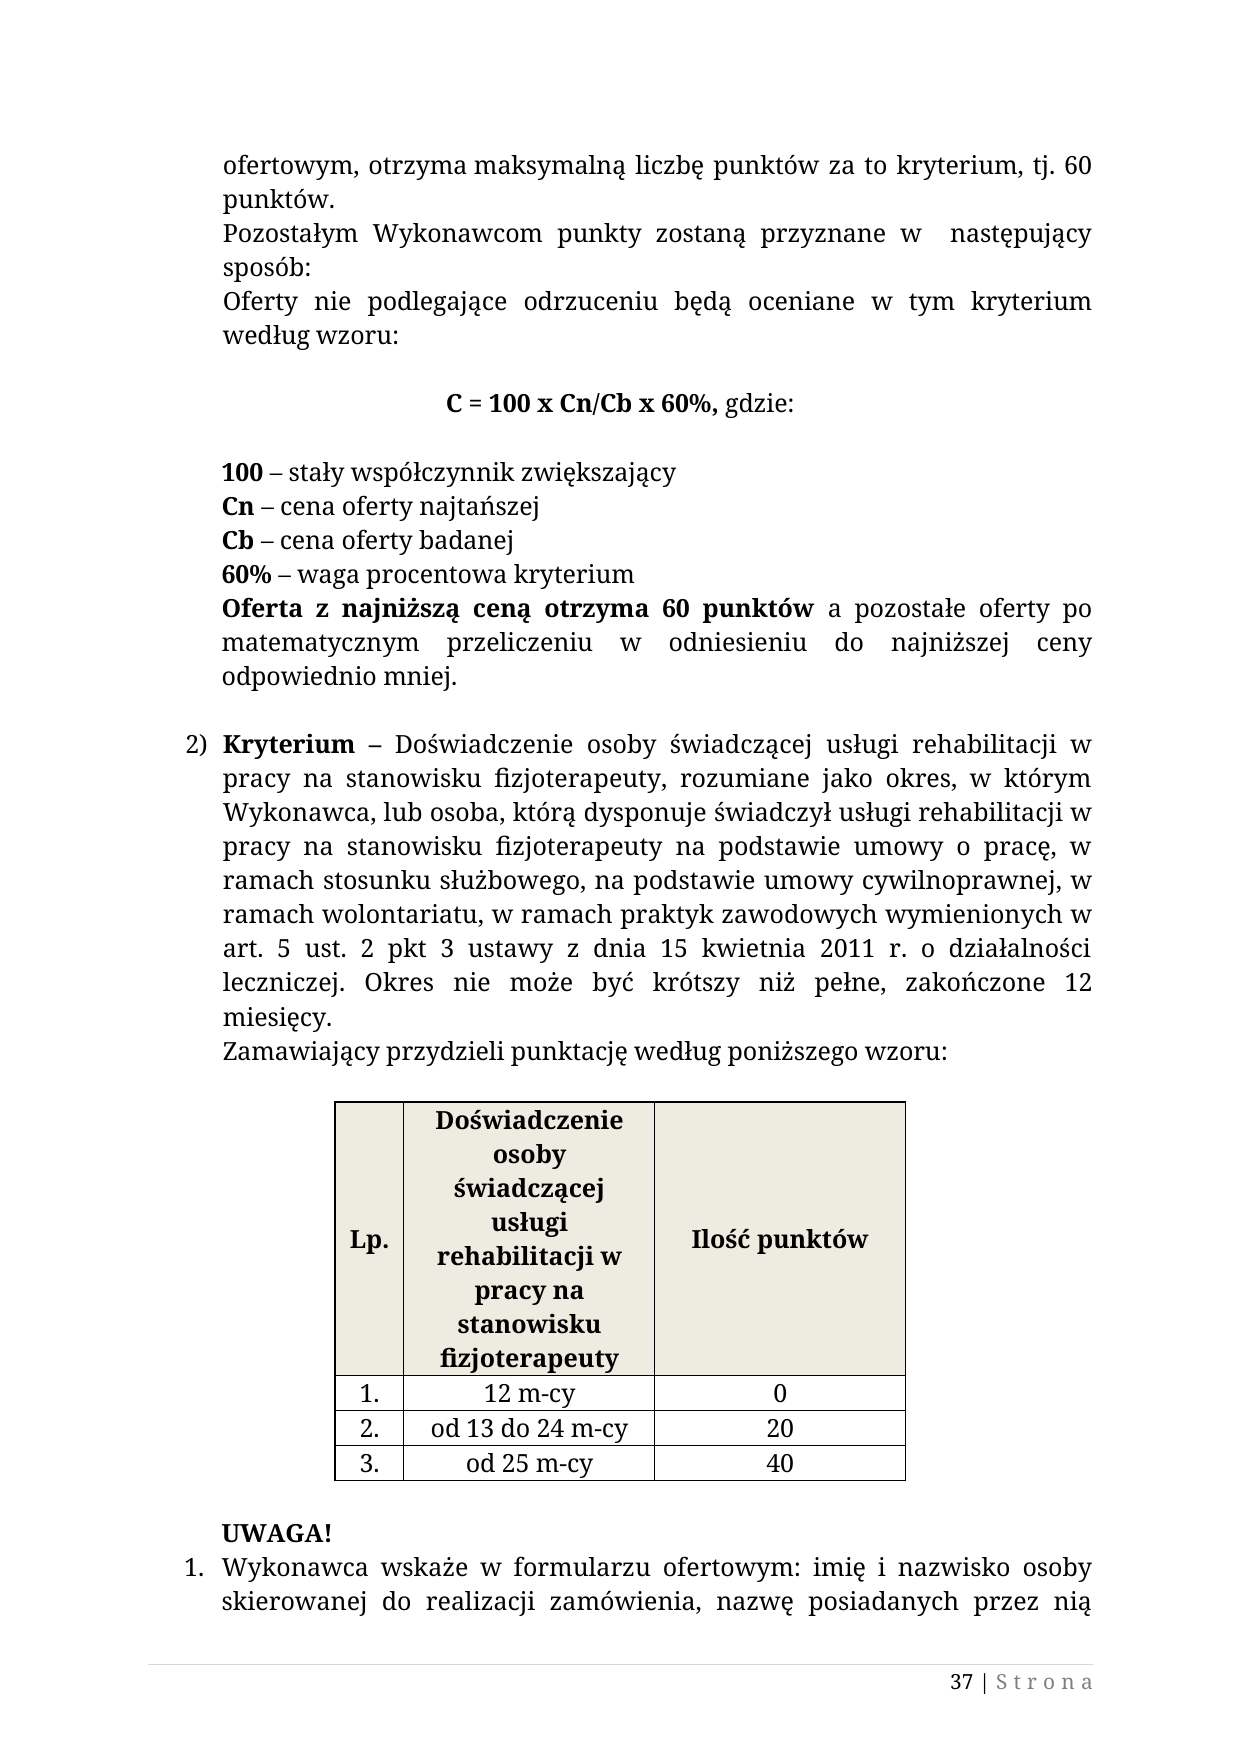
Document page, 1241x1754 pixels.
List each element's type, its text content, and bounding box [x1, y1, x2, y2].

text Cn – cena oferty najtańszej [221, 488, 1093, 522]
table_cell 12 m-cy [404, 1376, 654, 1410]
text UWAGA! [221, 1515, 1093, 1549]
text 100 – stały współczynnik zwiększający [221, 454, 1093, 488]
table_cell 3. [336, 1446, 403, 1480]
text Cb – cena oferty badanej [221, 522, 1093, 556]
table_cell 1. [336, 1376, 403, 1410]
table_cell 20 [655, 1411, 905, 1445]
text C = 100 x Cn/Cb x 60%, gdzie: [148, 386, 1093, 420]
text Oferta z najniższą ceną otrzyma 60 punktów a pozostałe oferty po matematycznym przeliczeniu w odniesieniu do najniższej ceny odpowiednio mniej. [221, 590, 1093, 693]
table_cell od 25 m-cy [404, 1446, 654, 1480]
table_header Lp. [336, 1103, 403, 1375]
table_cell 40 [655, 1446, 905, 1480]
text 60% – waga procentowa kryterium [221, 556, 1093, 590]
list Kryterium – Doświadczenie osoby świadczącej usługi rehabilitacji w pracy na stanowisku fizjoterapeuty, rozumiane jako okres, w którym Wykonawca, lub osoba, którą dysponuje świadczył usługi rehabilitacji w pracy na stanowisku fizjoterapeuty na podstawie umowy o pracę, w ramach stosunku służbowego, na podstawie umowy cywilnoprawnej, w ramach wolontariatu, w ramach praktyk zawodowych wymienionych w art. 5 ust. 2 pkt 3 ustawy z dnia 15 kwietnia 2011 r. o działalności leczniczej. Okres nie może być krótszy niż pełne, zakończone 12 miesięcy. [185, 727, 1093, 1033]
text Pozostałym Wykonawcom punkty zostaną przyznane w następujący sposób: [223, 216, 1093, 284]
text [223, 148, 1093, 216]
table_cell 0 [655, 1376, 905, 1410]
table_header Doświadczenie osoby świadczącej usługi rehabilitacji w pracy na stanowisku fizjoterapeuty [404, 1103, 654, 1375]
table_cell 2. [336, 1411, 403, 1445]
text Zamawiający przydzieli punktację według poniższego wzoru: [223, 1033, 1093, 1067]
text Oferty nie podlegające odrzuceniu będą oceniane w tym kryterium według wzoru: [223, 284, 1093, 352]
table_header Ilość punktów [655, 1103, 905, 1375]
table_cell od 13 do 24 m-cy [404, 1411, 654, 1445]
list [184, 1549, 1093, 1617]
